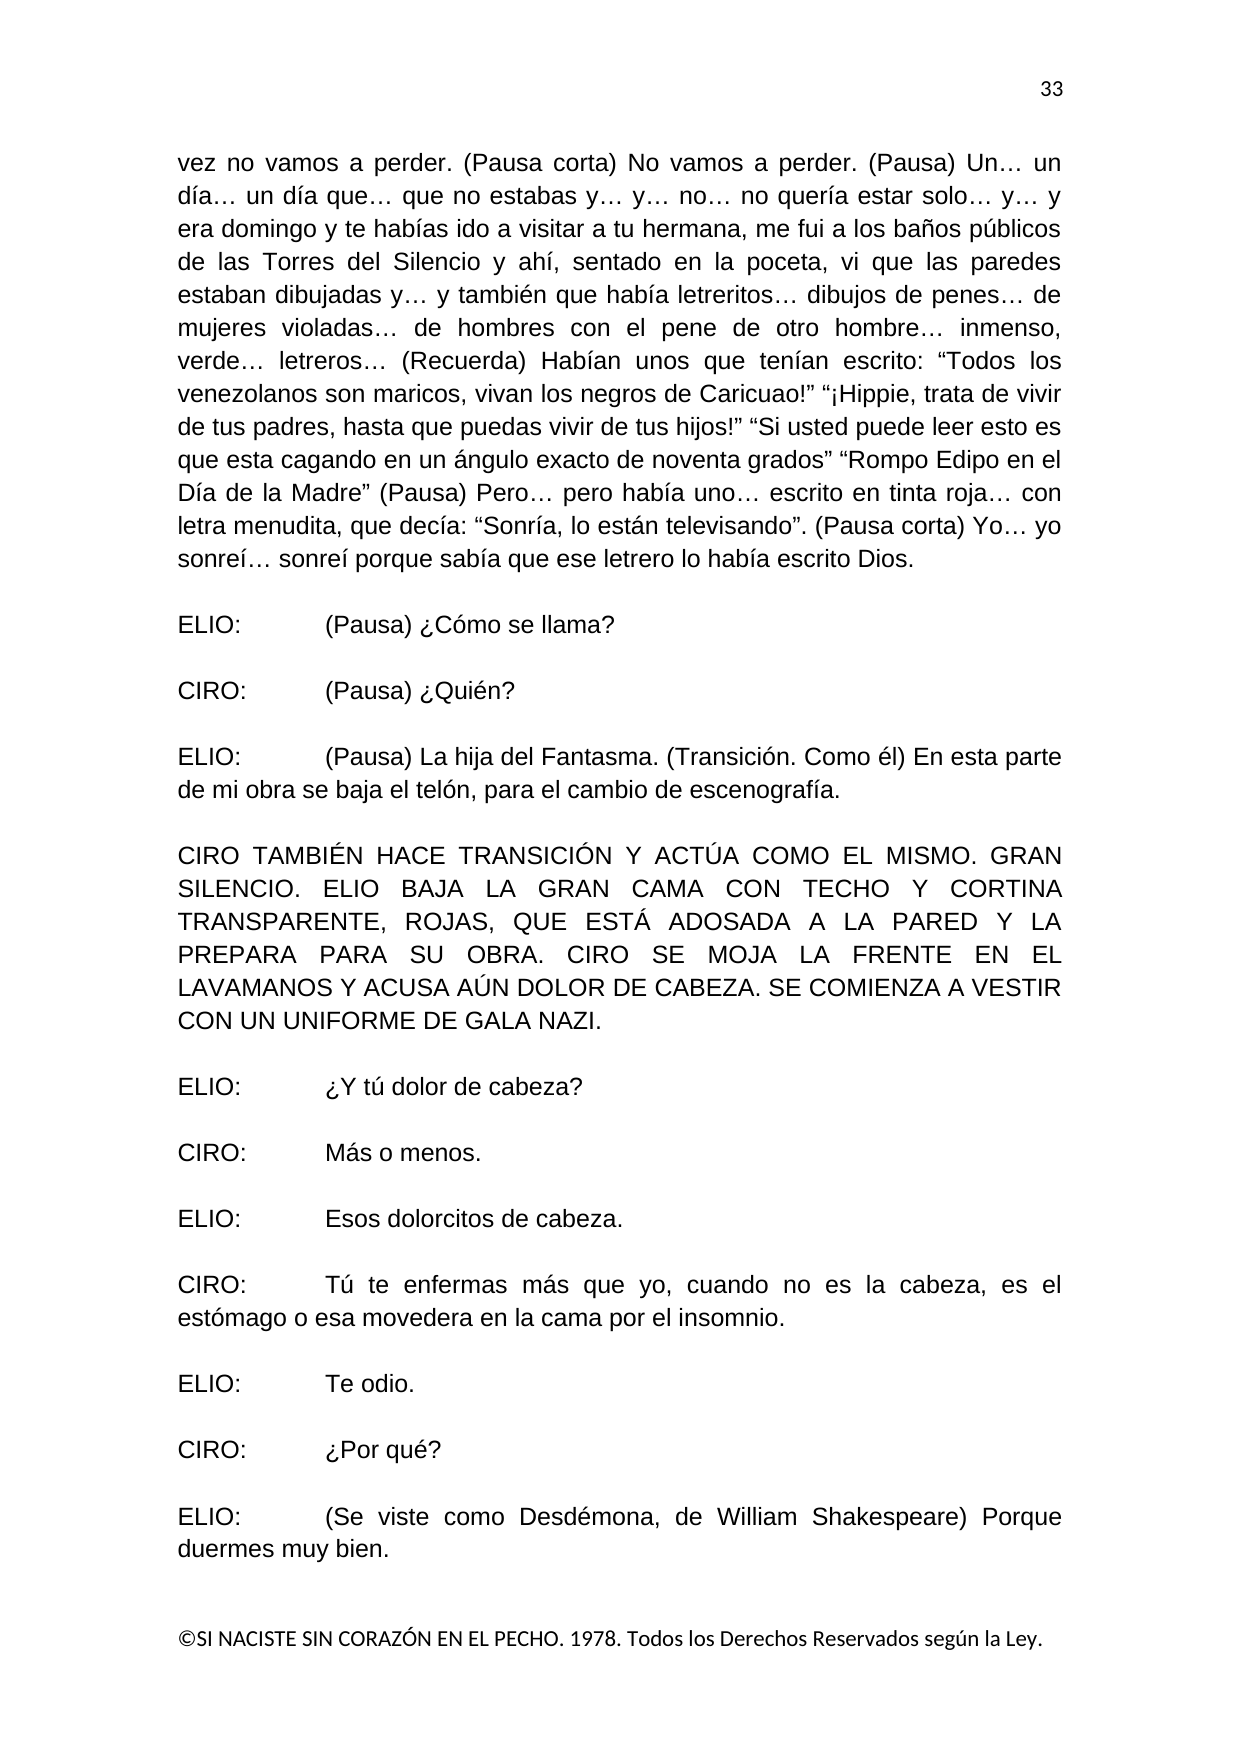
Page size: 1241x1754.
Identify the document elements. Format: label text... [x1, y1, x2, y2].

text ELIO: Esos dolorcitos de cabeza. [177, 1204, 1063, 1233]
text ELIO: (Se viste como Desdémona, de William Shakespeare) Porque duermes muy bien. [177, 1501, 1063, 1563]
text CIRO: (Pausa) ¿Quién? [177, 676, 1063, 705]
text CIRO TAMBIÉN HACE TRANSICIÓN Y ACTÚA COMO EL MISMO. GRAN SILENCIO. ELIO BAJA LA GRAN CAMA CON TECHO Y CORTINA TRANSPARENTE, ROJAS, QUE ESTÁ ADOSADA A LA PARED Y LA PREPARA PARA SU OBRA. CIRO SE MOJA LA FRENTE EN EL LAVAMANOS Y ACUSA AÚN DOLOR DE CABEZA. SE COMIENZA A VESTIR CON UN UNIFORME DE GALA NAZI. [177, 841, 1063, 1035]
text ELIO: (Pausa) ¿Cómo se llama? [177, 610, 1063, 639]
text CIRO: ¿Por qué? [177, 1435, 1063, 1464]
text CIRO: Tú te enfermas más que yo, cuando no es la cabeza, es el estómago o esa movedera en la cama por el insomnio. [177, 1270, 1063, 1332]
text CIRO: Más o menos. [177, 1138, 1063, 1167]
text ELIO: ¿Y tú dolor de cabeza? [177, 1072, 1063, 1101]
text ELIO: Te odio. [177, 1369, 1063, 1398]
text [177, 148, 1063, 573]
text ELIO: (Pausa) La hija del Fantasma. (Transición. Como él) En esta parte de mi obra se baja el telón, para el cambio de escenografía. [177, 742, 1063, 804]
